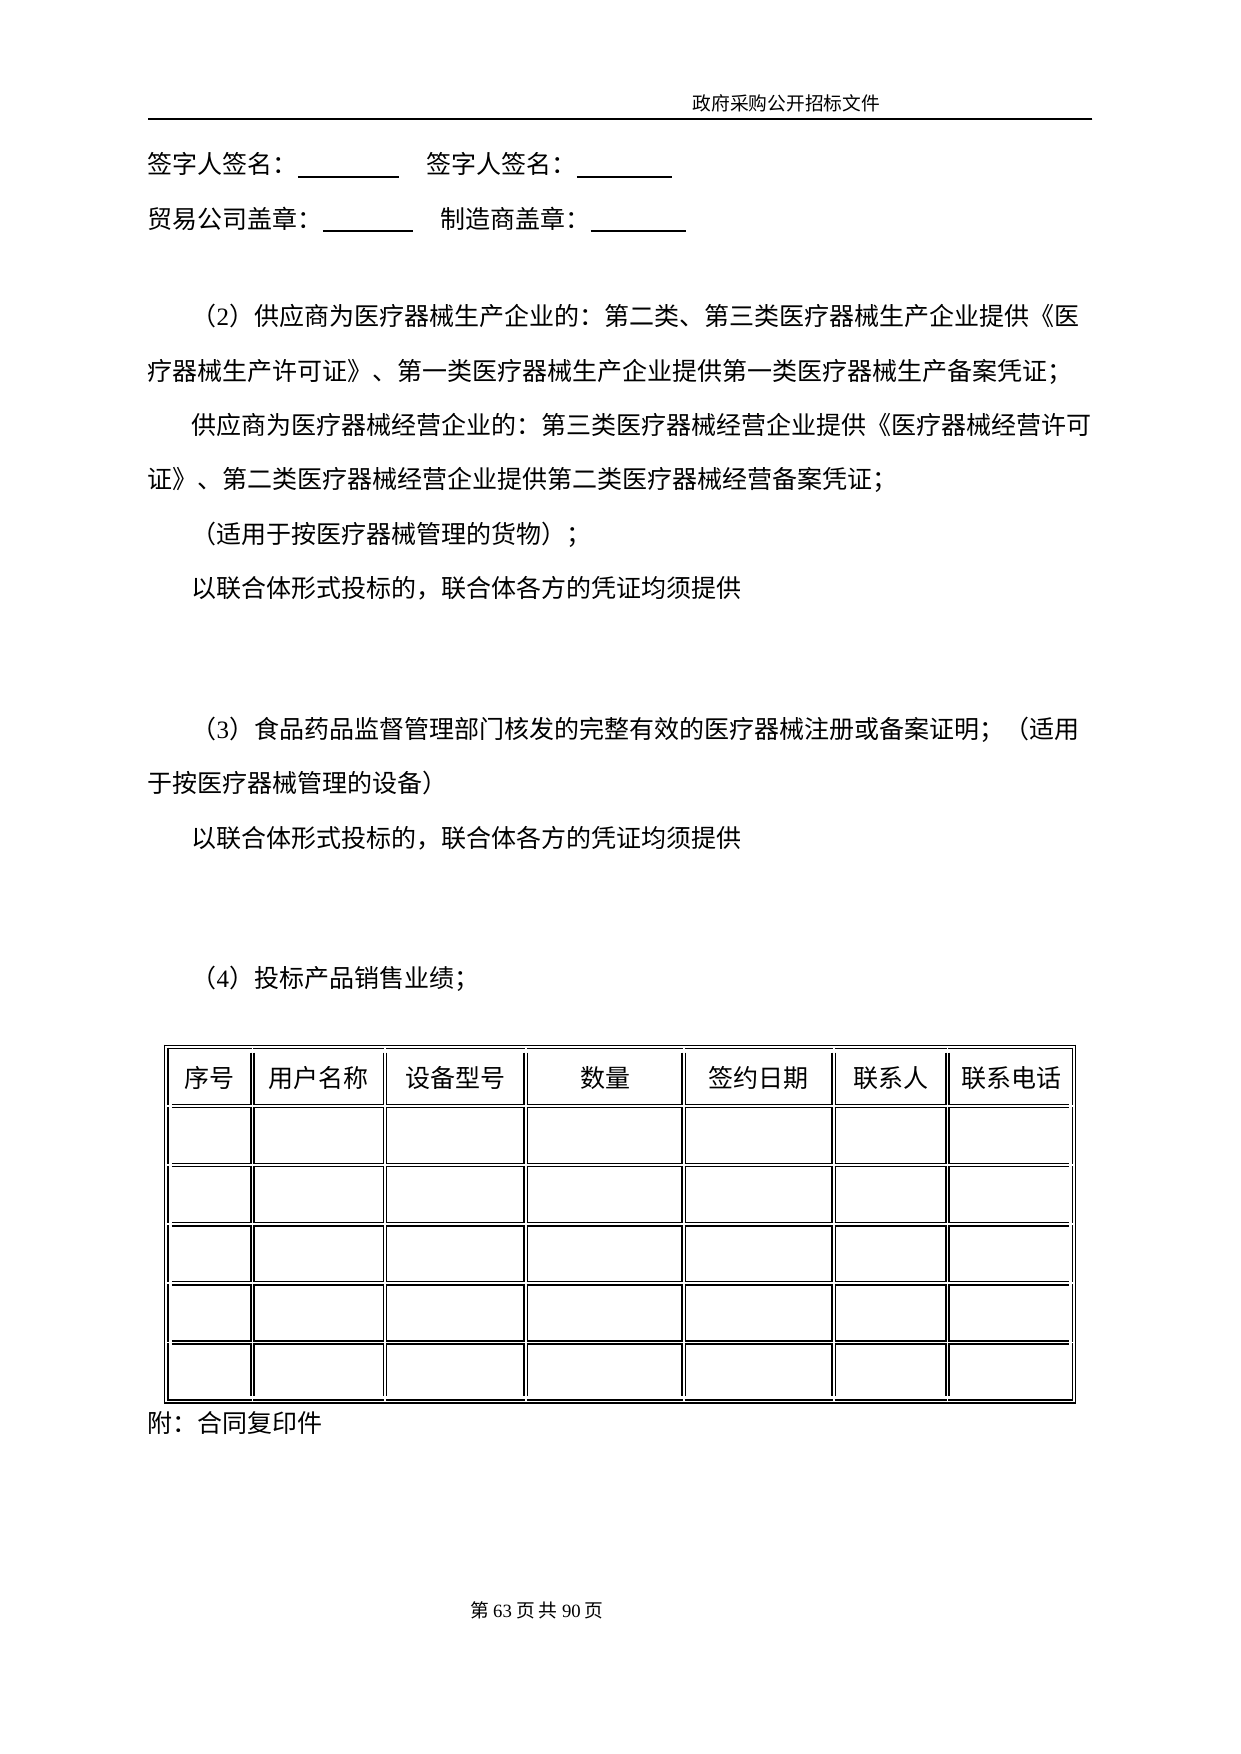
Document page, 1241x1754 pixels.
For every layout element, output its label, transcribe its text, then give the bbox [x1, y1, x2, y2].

table_cell [686, 1227, 831, 1281]
table_cell [686, 1167, 831, 1222]
table_header 用户名称 [253, 1046, 385, 1104]
text 贸易公司盖章： 制造商盖章： [148, 199, 1092, 236]
table_header 设备型号 [385, 1046, 526, 1104]
table_cell [166, 1104, 252, 1163]
table_cell [387, 1286, 523, 1340]
table_cell [836, 1108, 945, 1163]
table_cell [166, 1222, 252, 1281]
table_cell [255, 1108, 383, 1163]
table_cell [253, 1340, 385, 1399]
table_cell [948, 1104, 1074, 1163]
text 附：合同复印件 [148, 1404, 1092, 1440]
table_cell [385, 1340, 526, 1399]
text （2）供应商为医疗器械生产企业的：第二类、第三类医疗器械生产企业提供《医疗器械生产许可证》、第一类医疗器械生产企业提供第一类医疗器械生产备案凭证； [148, 297, 1092, 387]
table_cell [526, 1340, 684, 1399]
text 以联合体形式投标的，联合体各方的凭证均须提供 [148, 818, 1092, 854]
table_cell [528, 1108, 681, 1163]
table_cell [948, 1163, 1074, 1222]
table_header 联系电话 [948, 1049, 1072, 1104]
table_cell [836, 1286, 945, 1340]
table_header 联系人 [834, 1049, 947, 1104]
table_cell [834, 1344, 947, 1399]
table_header 数量 [526, 1046, 684, 1104]
table_cell [686, 1108, 831, 1163]
table_cell [387, 1167, 523, 1222]
table_cell [255, 1227, 383, 1281]
table_cell [387, 1108, 523, 1163]
table_cell [387, 1227, 523, 1281]
text （3）食品药品监督管理部门核发的完整有效的医疗器械注册或备案证明；（适用于按医疗器械管理的设备） [148, 709, 1092, 800]
table_cell [528, 1286, 681, 1340]
table_cell [684, 1340, 834, 1399]
table_cell [948, 1340, 1074, 1399]
table_cell [686, 1286, 831, 1340]
table_cell [166, 1281, 252, 1340]
table_cell [528, 1227, 681, 1281]
table_cell [255, 1167, 383, 1222]
table_header 序号 [169, 1049, 252, 1104]
table_header 签约日期 [684, 1046, 834, 1104]
table_cell [948, 1222, 1074, 1281]
text （适用于按医疗器械管理的货物）； [148, 514, 1092, 551]
table_cell [166, 1340, 252, 1399]
text 签字人签名： 签字人签名： [148, 145, 1092, 181]
table_cell [836, 1227, 945, 1281]
table_cell [166, 1163, 252, 1222]
table_cell [528, 1167, 681, 1222]
text 以联合体形式投标的，联合体各方的凭证均须提供 [148, 569, 1092, 605]
table_cell [948, 1281, 1074, 1340]
text 供应商为医疗器械经营企业的：第三类医疗器械经营企业提供《医疗器械经营许可证》、第二类医疗器械经营企业提供第二类医疗器械经营备案凭证； [148, 406, 1092, 496]
table_cell [836, 1167, 945, 1222]
text （4）投标产品销售业绩； [148, 959, 1092, 995]
table_cell [255, 1286, 383, 1340]
